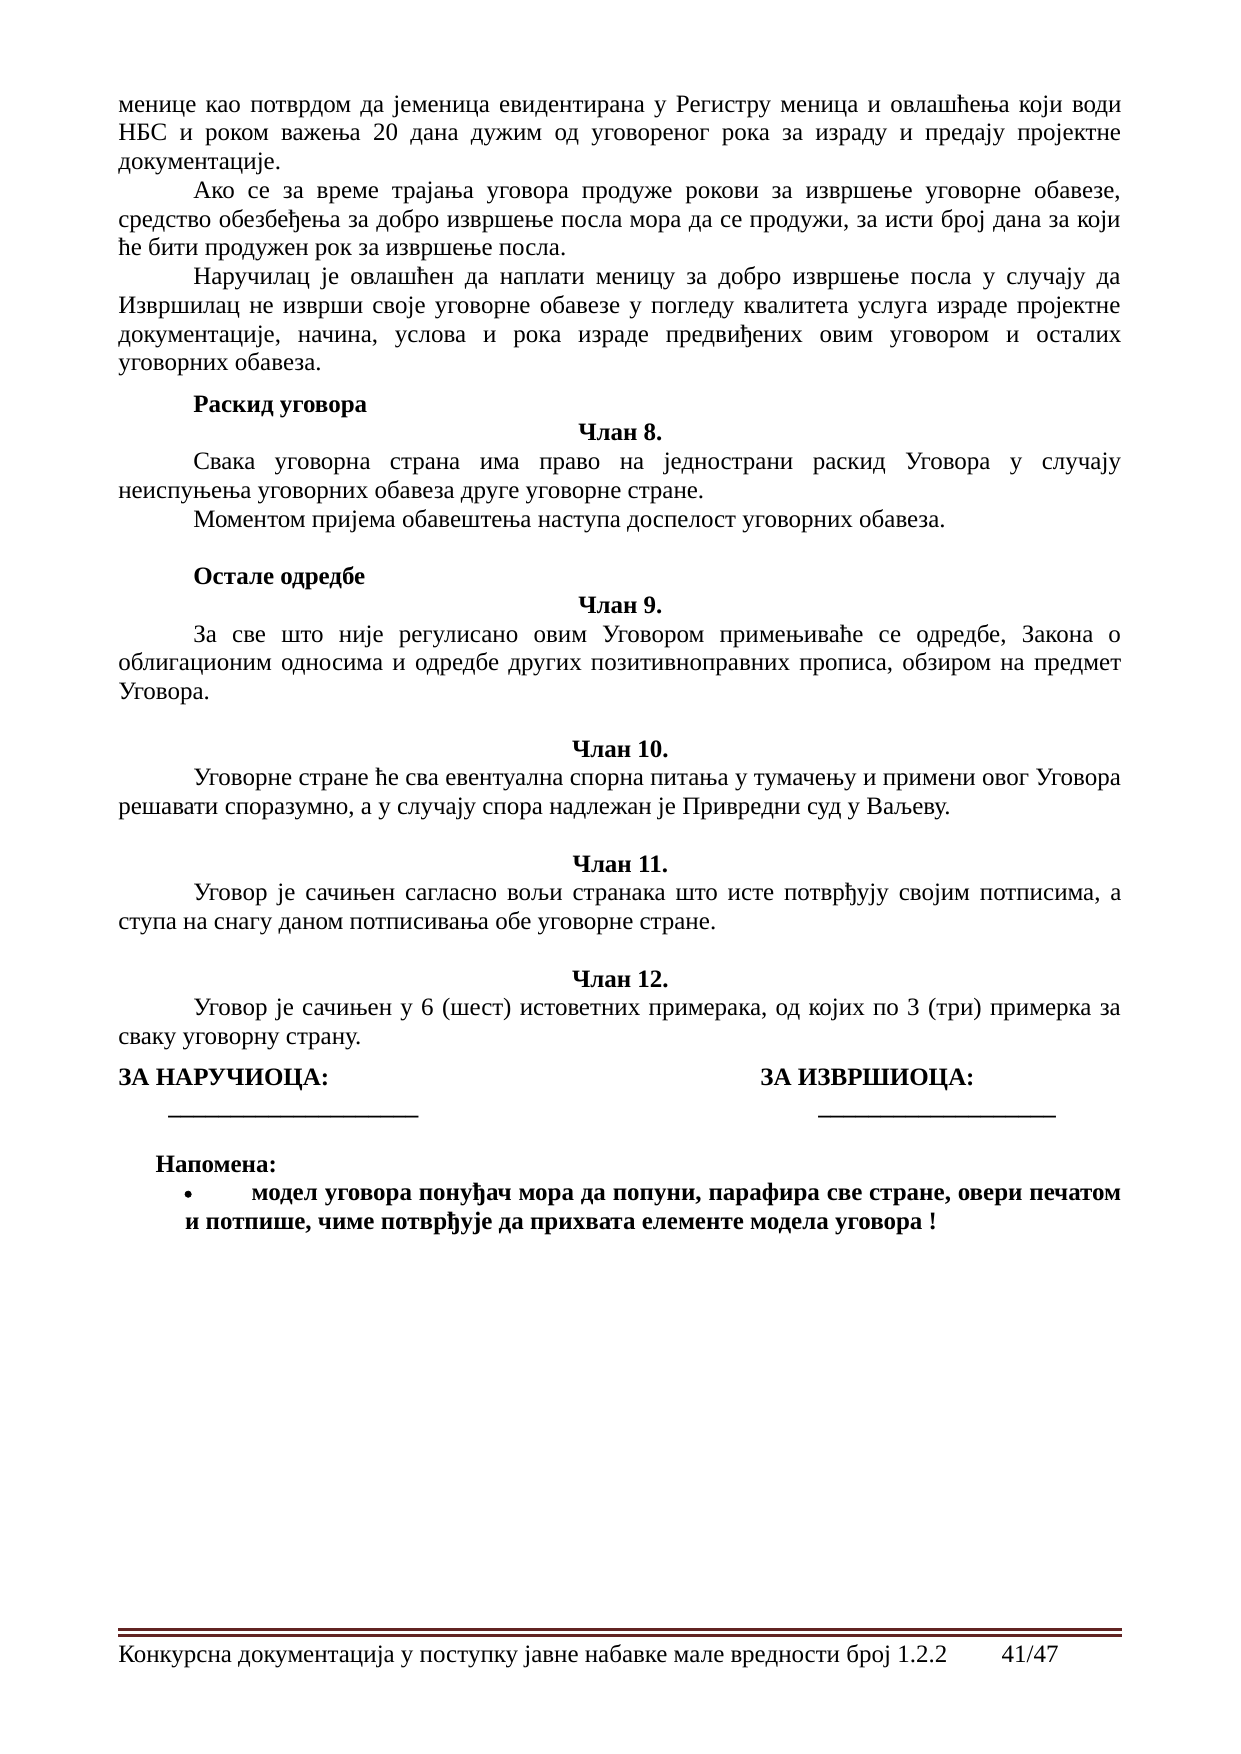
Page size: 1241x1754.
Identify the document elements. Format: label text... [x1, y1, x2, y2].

text Наручилац је овлашћен да наплати меницу за добро извршење посла у случају да Извршилац не изврши своје уговорне обавезе у погледу квалитета услуга израде пројектне документације, начина, услова и рока израде предвиђених овим уговором и осталих уговорних обавеза. [118, 261, 1122, 376]
text Ако се за време трајања уговора продуже рокови за извршење уговорне обавезе, средство обезбеђења за добро извршење посла мора да се продужи, за исти број дана за који ће бити продужен рок за извршење посла. [118, 175, 1122, 261]
text Члан 9. [118, 590, 1122, 619]
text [118, 89, 1122, 175]
text Моментом пријема обавештења наступа доспелост уговорних обавеза. [118, 504, 1122, 532]
text Уговорне стране ће сва евентуална спорна питања у тумачењу и примени овог Уговора решавати споразумно, а у случају спора надлежан је Привредни суд у Ваљеву. [118, 762, 1122, 820]
text Уговор је сачињен сагласно вољи странака што исте потврђују својим потписима, a ступа на снагу даном потписивања обе уговорне стране. [118, 877, 1122, 935]
text Члан 12. [118, 964, 1122, 992]
text Члан 11. [118, 849, 1122, 877]
text Члан 10. [118, 734, 1122, 762]
text ____________________ ___________________ [118, 1091, 1122, 1120]
list модел уговора понуђач мора да попуни, парафира све стране, овери печатом и потпише, чиме потврђује да прихвата елементе модела уговора ! [185, 1177, 1122, 1235]
text Раскид уговора [118, 389, 1122, 417]
text Уговор је сачињен у 6 (шест) истоветних примерака, од којих по 3 (три) примерка за сваку уговорну страну. [118, 992, 1122, 1050]
text Остале одредбе [118, 561, 1122, 590]
text ЗА НАРУЧИОЦА: ЗА ИЗВРШИОЦА: [118, 1062, 1122, 1091]
text Члан 8. [118, 417, 1122, 446]
text Свака уговорна страна има право на једнострани раскид Уговора у случају неиспуњења уговорних обавеза друге уговорне стране. [118, 446, 1122, 504]
text За све што није регулисано овим Уговором примењиваће се одредбе, Закона о облигационим односима и одредбе других позитивноправних прописа, обзиром на предмет Уговора. [118, 619, 1122, 705]
text Напомена: [155, 1149, 1122, 1177]
